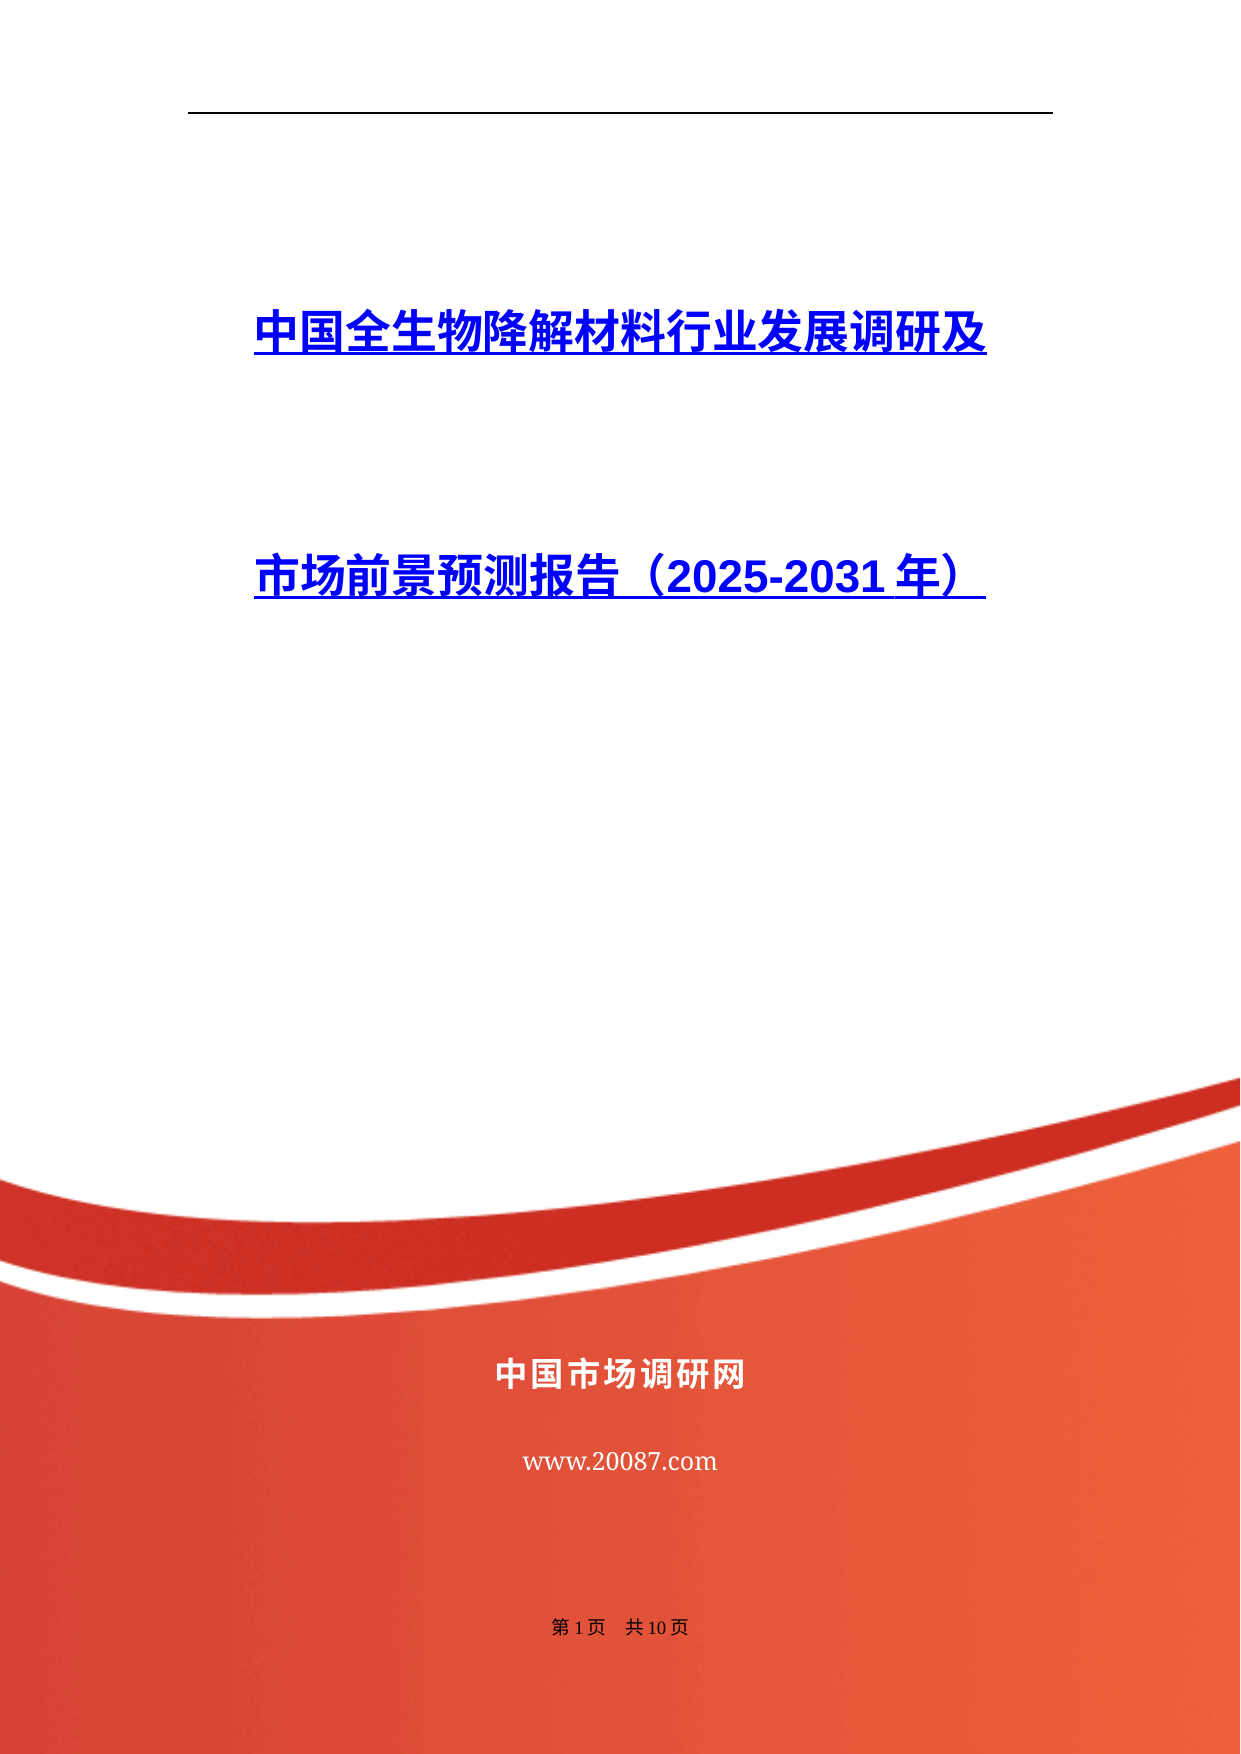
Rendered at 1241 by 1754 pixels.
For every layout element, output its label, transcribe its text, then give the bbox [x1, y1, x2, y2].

picture [0, 1006, 1241, 1754]
text www.20087.com [187, 1428, 1053, 1493]
table_header 中国全生物降解材料行业发展调研及市场前景预测报告（2025-2031年） [188, 207, 1053, 773]
subtitle 中国市场调研网 [187, 1339, 1053, 1404]
